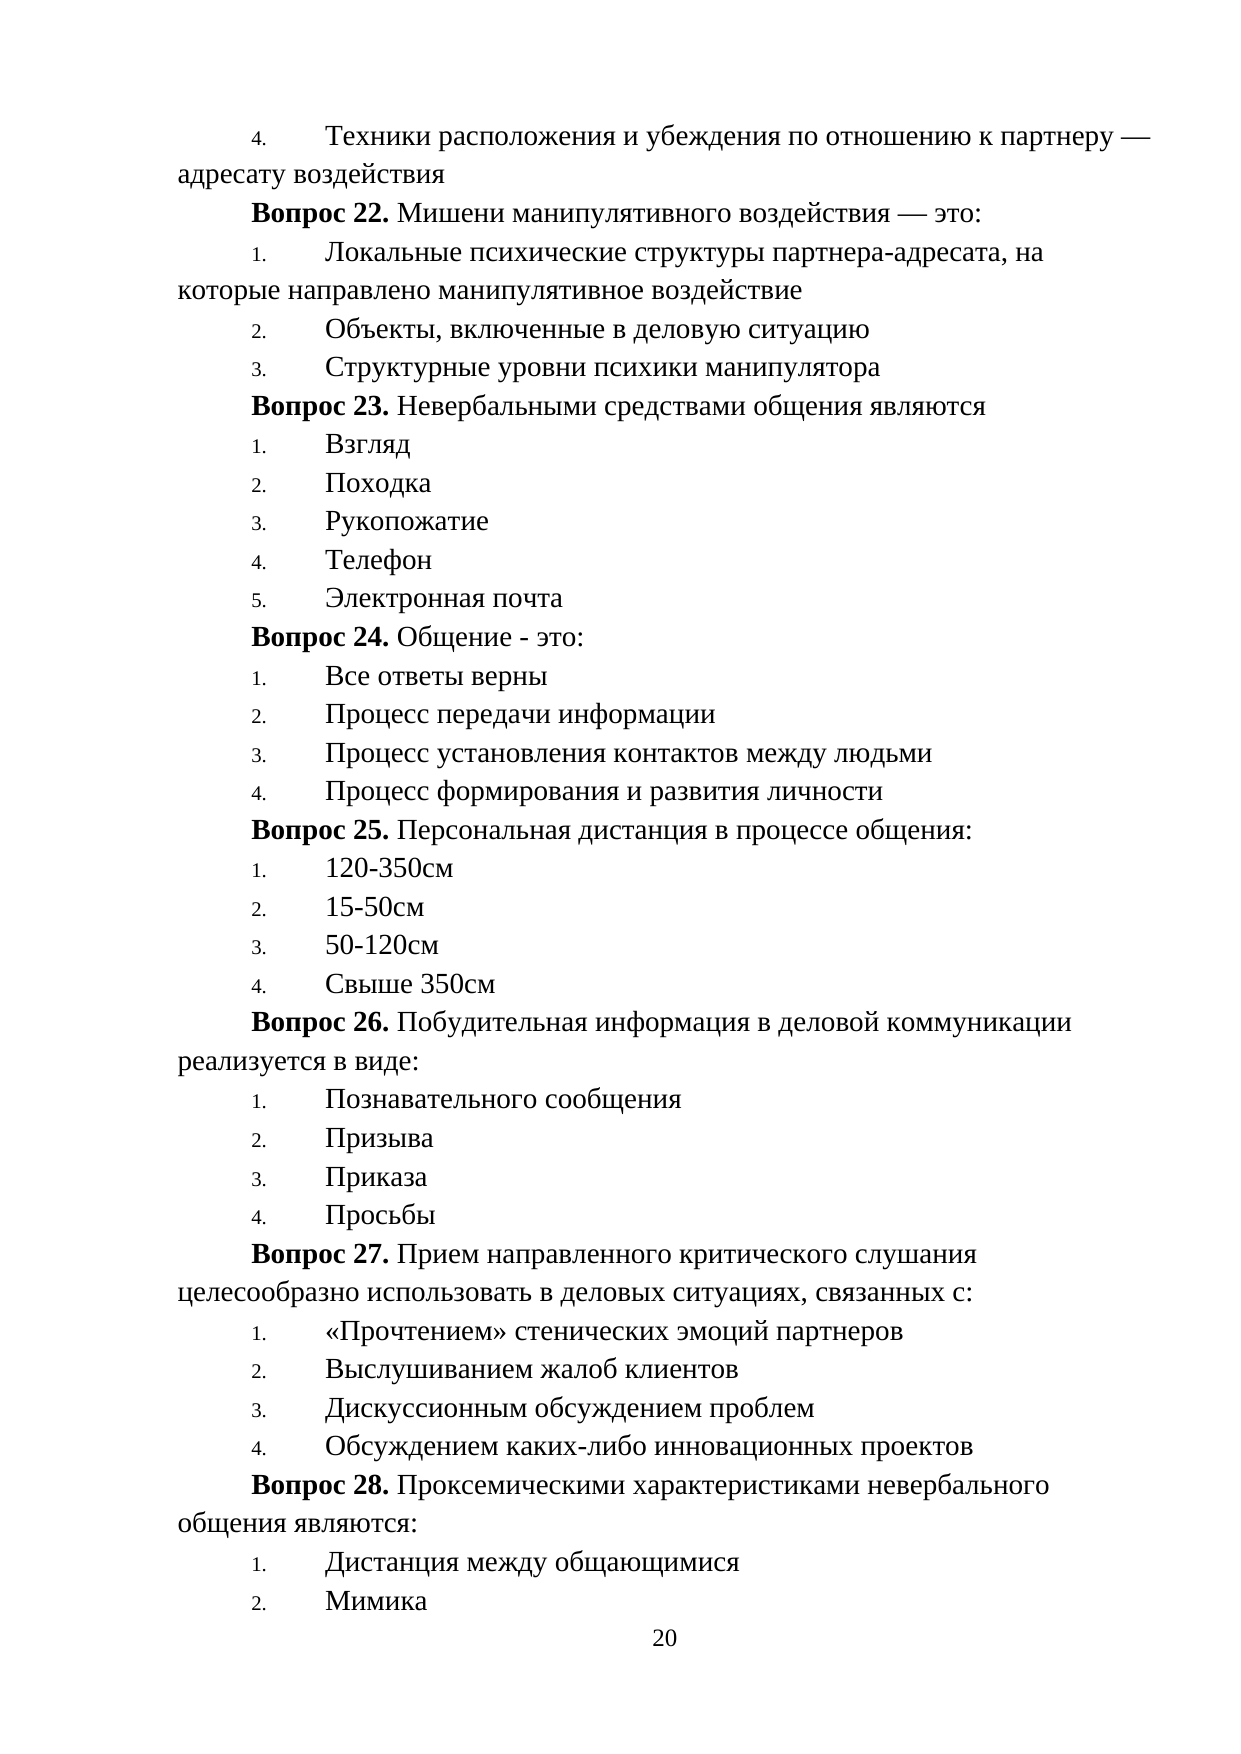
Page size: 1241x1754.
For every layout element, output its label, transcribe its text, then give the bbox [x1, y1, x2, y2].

list «Прочтением» стенических эмоций партнеров [177, 1313, 1152, 1346]
list Все ответы верны [177, 658, 1152, 691]
list Просьбы [177, 1197, 1152, 1231]
list 120-350см [177, 850, 1152, 884]
list 15-50см [177, 889, 1152, 922]
list Процесс установления контактов между людьми [177, 735, 1152, 768]
text Вопрос 24. Общение - это: [177, 619, 1152, 653]
text Вопрос 23. Невербальными средствами общения являются [177, 388, 1152, 421]
list Процесс формирования и развития личности [177, 773, 1152, 807]
list Мимика [177, 1583, 1152, 1616]
list 50-120см [177, 927, 1152, 961]
text Вопрос 28. Проксемическими характеристиками невербального общения являются: [177, 1467, 1152, 1539]
text Вопрос 26. Побудительная информация в деловой коммуникации реализуется в виде: [177, 1004, 1152, 1077]
list Призыва [177, 1120, 1152, 1154]
list Структурные уровни психики манипулятора [177, 349, 1152, 383]
list Взгляд [177, 426, 1152, 460]
list Приказа [177, 1159, 1152, 1192]
list Дискуссионным обсуждением проблем [177, 1390, 1152, 1423]
list Рукопожатие [177, 503, 1152, 537]
list Свыше 350см [177, 966, 1152, 999]
list Познавательного сообщения [177, 1082, 1152, 1115]
text Вопрос 22. Мишени манипулятивного воздействия — это: [177, 195, 1152, 229]
list Процесс передачи информации [177, 696, 1152, 730]
list Походка [177, 465, 1152, 498]
list Техники расположения и убеждения по отношению к партнеру — адресату воздействия [177, 118, 1152, 190]
list Выслушиванием жалоб клиентов [177, 1351, 1152, 1385]
list Телефон [177, 542, 1152, 576]
list Электронная почта [177, 581, 1152, 614]
list Обсуждением каких-либо инновационных проектов [177, 1428, 1152, 1462]
list Локальные психические структуры партнера-адресата, на которые направлено манипулятивное воздействие [177, 234, 1152, 306]
list Дистанция между общающимися [177, 1544, 1152, 1578]
text Вопрос 27. Прием направленного критического слушания целесообразно использовать в деловых ситуациях, связанных с: [177, 1236, 1152, 1308]
text Вопрос 25. Персональная дистанция в процессе общения: [177, 812, 1152, 845]
list Объекты, включенные в деловую ситуацию [177, 311, 1152, 344]
